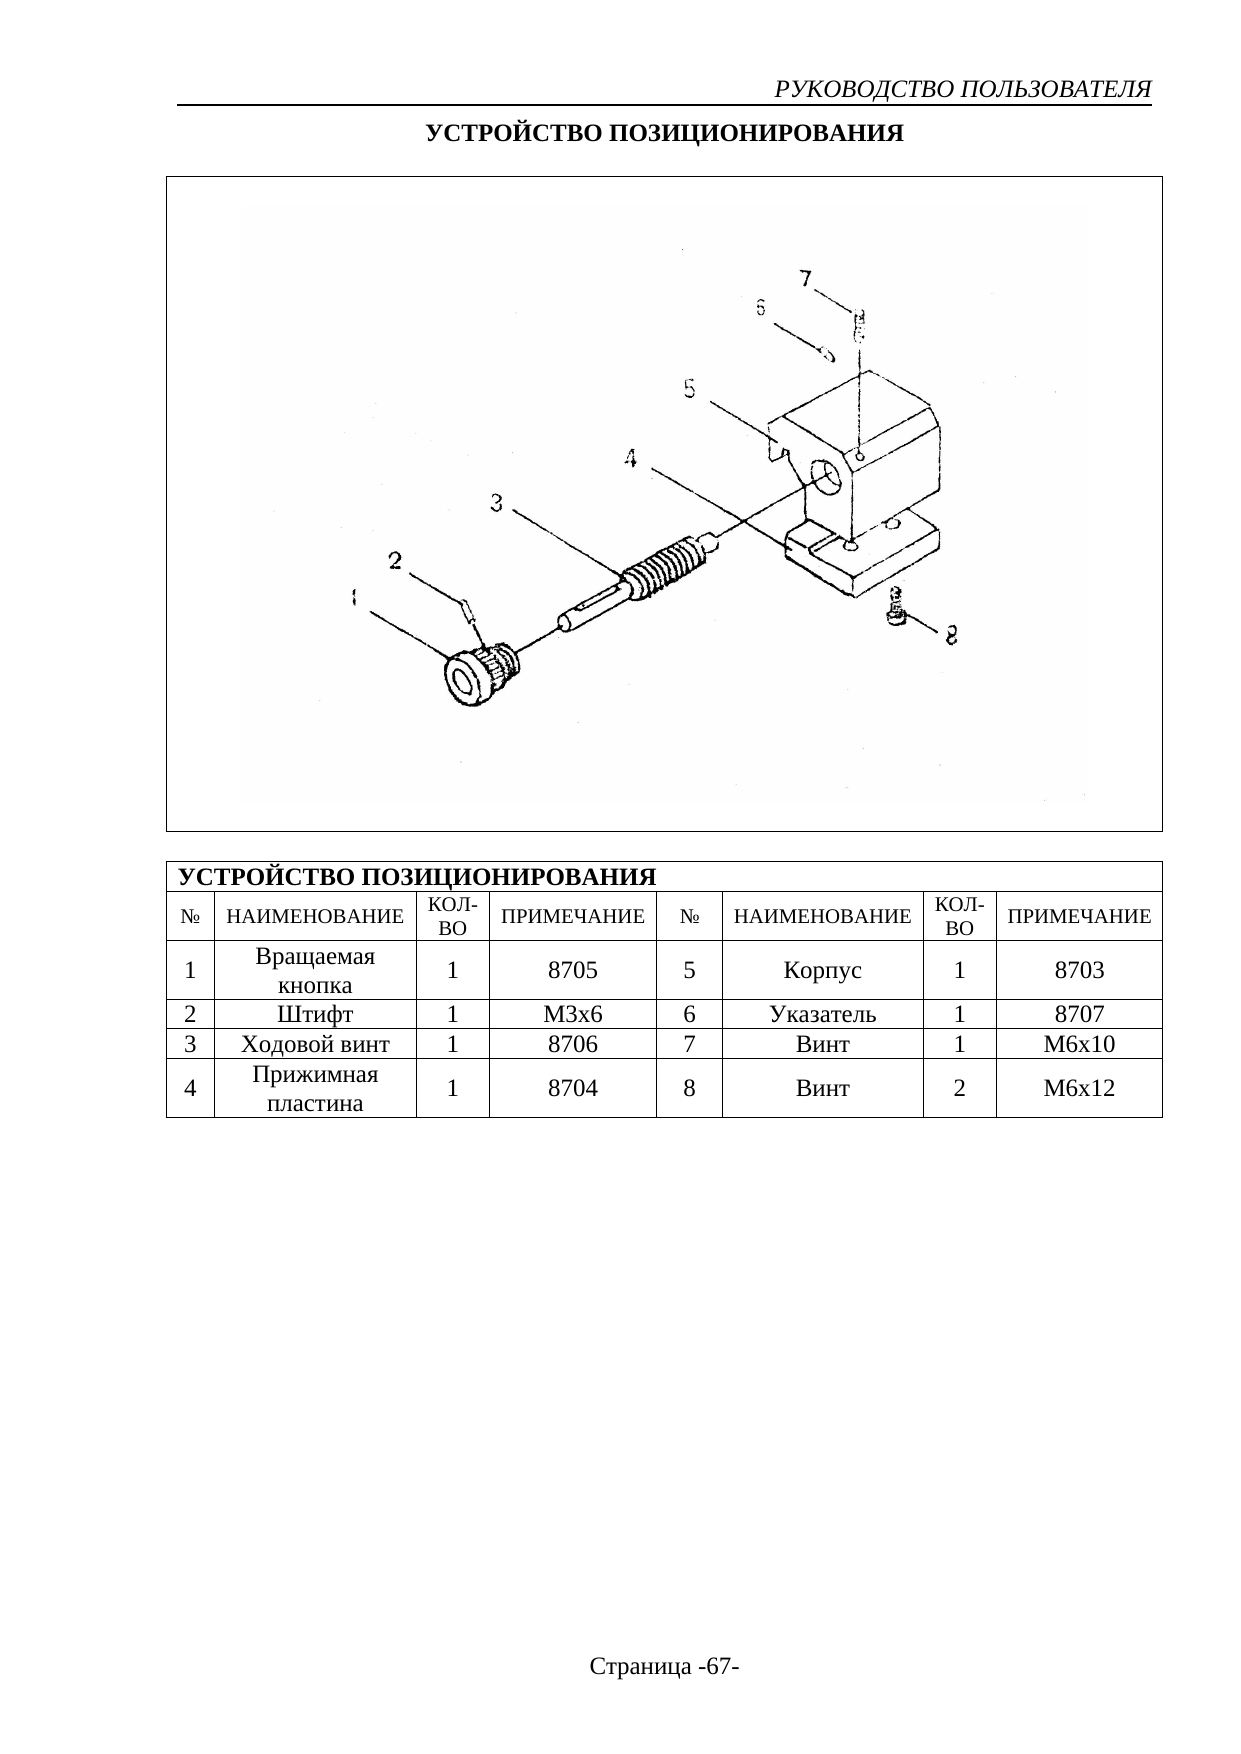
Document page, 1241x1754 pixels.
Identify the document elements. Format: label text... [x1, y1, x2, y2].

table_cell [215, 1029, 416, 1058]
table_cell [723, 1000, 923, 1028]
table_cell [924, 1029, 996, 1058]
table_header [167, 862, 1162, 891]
text УСТРОЙСТВО ПОЗИЦИОНИРОВАНИЯ [177, 118, 1152, 147]
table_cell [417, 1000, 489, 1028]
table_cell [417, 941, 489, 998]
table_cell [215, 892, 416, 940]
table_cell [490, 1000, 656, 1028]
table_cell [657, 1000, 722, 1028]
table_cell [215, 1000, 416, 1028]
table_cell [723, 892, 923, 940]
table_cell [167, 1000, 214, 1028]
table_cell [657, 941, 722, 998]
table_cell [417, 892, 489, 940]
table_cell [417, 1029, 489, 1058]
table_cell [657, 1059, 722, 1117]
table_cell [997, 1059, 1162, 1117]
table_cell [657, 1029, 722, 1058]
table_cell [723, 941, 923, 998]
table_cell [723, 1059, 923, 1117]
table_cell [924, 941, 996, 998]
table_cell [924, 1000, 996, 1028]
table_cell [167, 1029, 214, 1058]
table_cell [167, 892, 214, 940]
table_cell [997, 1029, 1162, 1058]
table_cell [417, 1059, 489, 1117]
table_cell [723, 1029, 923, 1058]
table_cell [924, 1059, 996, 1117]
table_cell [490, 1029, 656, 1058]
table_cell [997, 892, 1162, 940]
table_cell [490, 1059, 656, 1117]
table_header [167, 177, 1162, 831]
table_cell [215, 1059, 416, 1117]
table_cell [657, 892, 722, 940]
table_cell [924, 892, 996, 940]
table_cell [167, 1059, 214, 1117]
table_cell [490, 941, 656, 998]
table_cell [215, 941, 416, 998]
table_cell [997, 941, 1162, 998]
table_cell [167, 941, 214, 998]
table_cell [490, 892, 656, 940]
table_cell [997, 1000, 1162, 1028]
